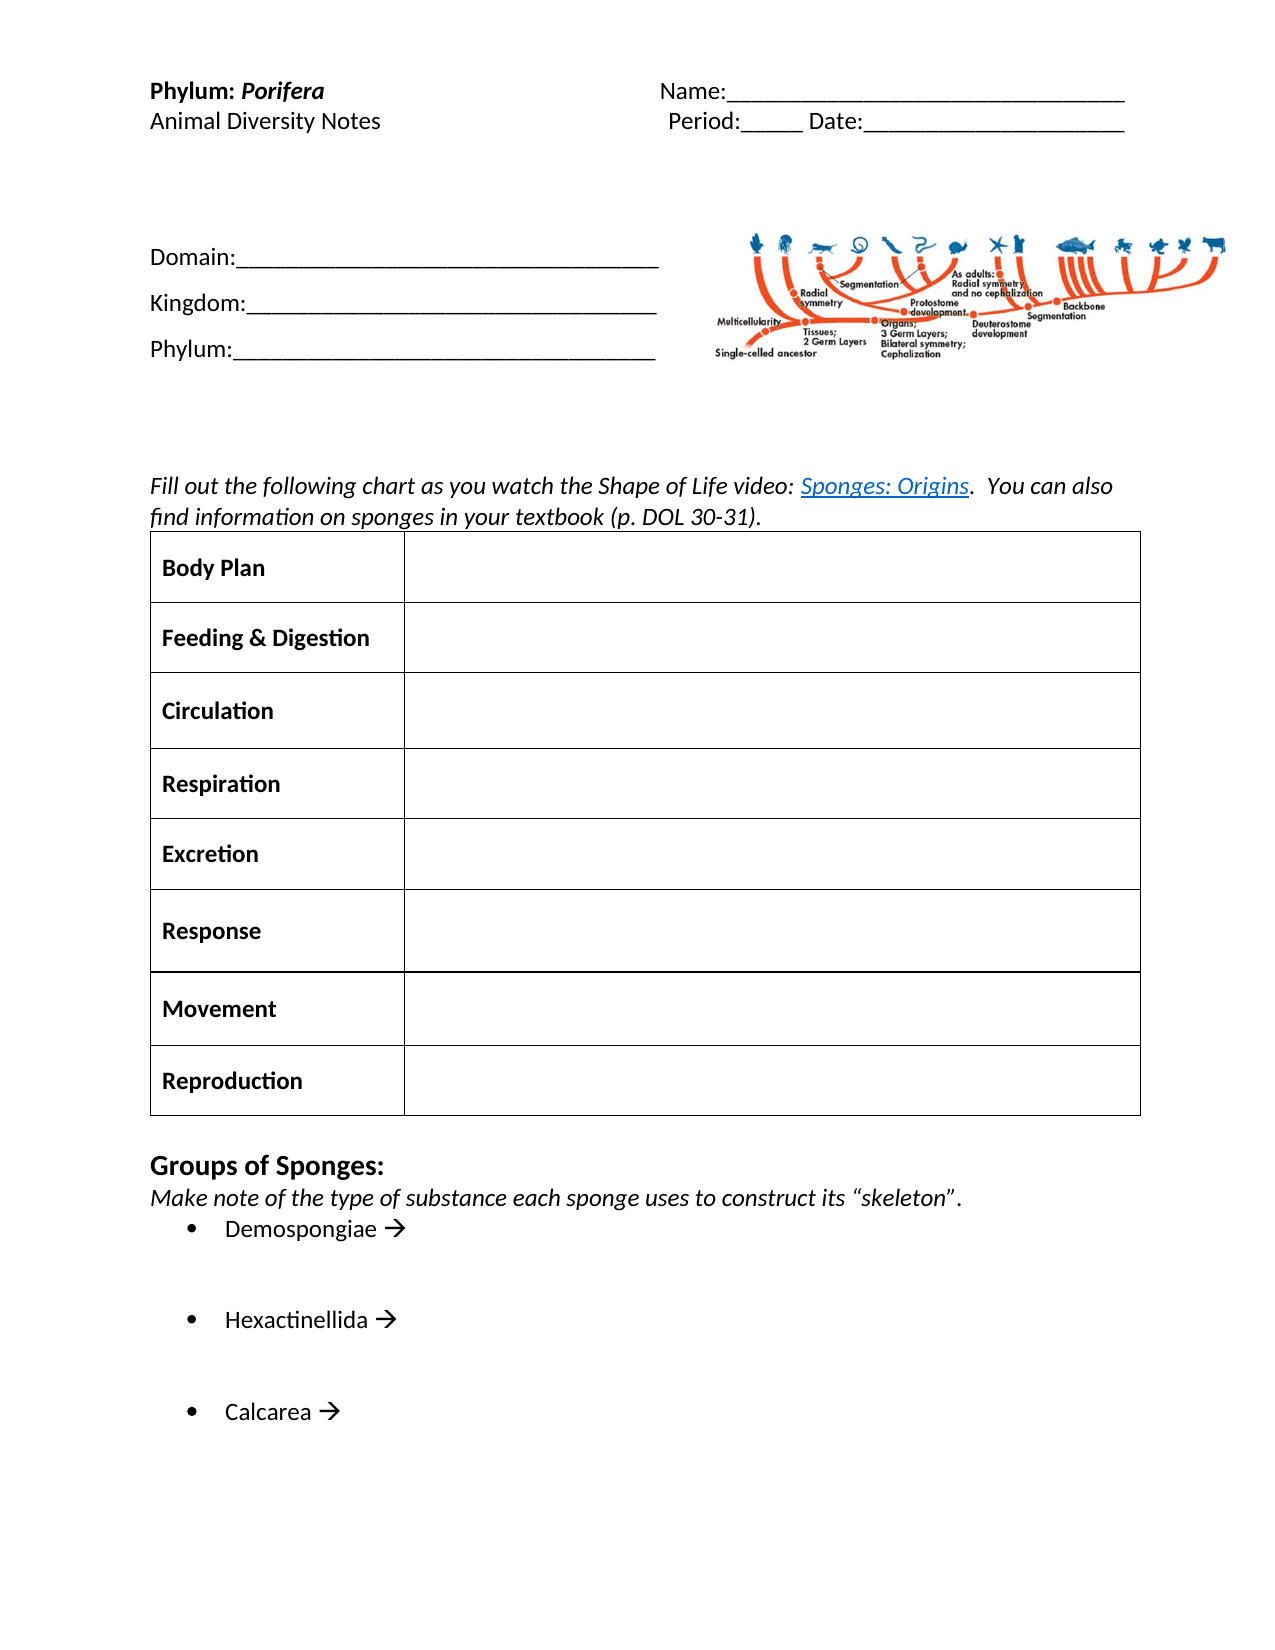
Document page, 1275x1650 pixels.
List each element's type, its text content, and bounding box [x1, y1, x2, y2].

table_cell [405, 890, 1140, 971]
table_cell [405, 603, 1140, 672]
text Phylum:__________________________________ [150, 333, 707, 363]
table_cell [405, 673, 1140, 747]
text Make note of the type of substance each sponge uses to construct its “skeleton”. [150, 1182, 1125, 1213]
list Demospongiae [187, 1213, 1125, 1243]
table_cell [405, 749, 1140, 818]
picture [707, 206, 1234, 396]
table_cell [405, 973, 1140, 1044]
list Hexactinellida [187, 1304, 1125, 1335]
table_cell Excretion [151, 819, 404, 888]
table_cell [405, 819, 1140, 888]
table_cell Response [151, 890, 404, 971]
table_cell Feeding & Digestion [151, 603, 404, 672]
text Groups of Sponges: [150, 1147, 1125, 1182]
table_cell Circulation [151, 673, 404, 747]
table_header Body Plan [151, 532, 404, 602]
table_cell Reproduction [151, 1046, 404, 1115]
table_cell [405, 1046, 1140, 1115]
text Domain:__________________________________ [150, 241, 707, 272]
table_cell Respiration [151, 749, 404, 818]
table_header [405, 532, 1140, 602]
text Fill out the following chart as you watch the Shape of Life video: Sponges: Origins. You can also find information on sponges in your textbook (p. DOL 30-31). [150, 470, 1125, 531]
table_cell Movement [151, 973, 404, 1044]
list Calcarea [187, 1396, 1125, 1426]
text Kingdom:_________________________________ [150, 287, 707, 318]
